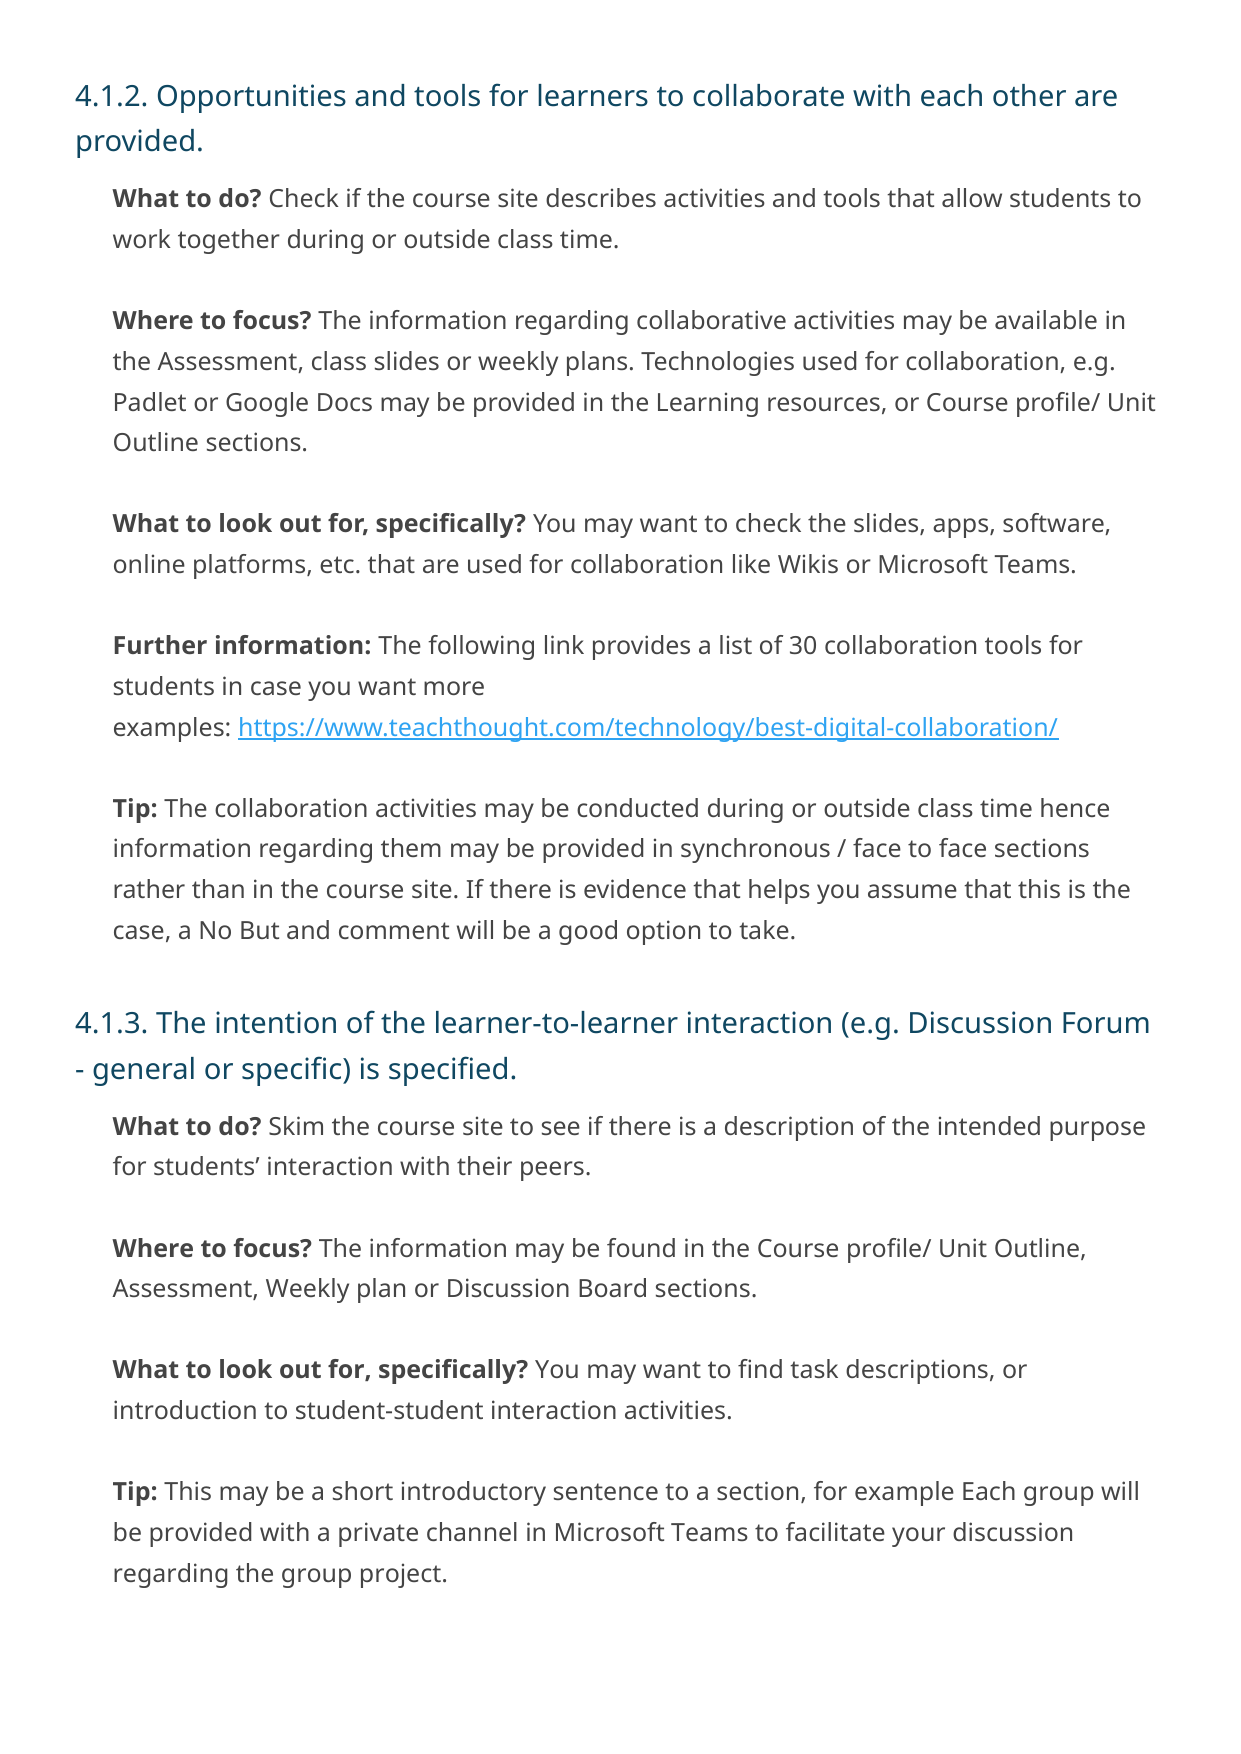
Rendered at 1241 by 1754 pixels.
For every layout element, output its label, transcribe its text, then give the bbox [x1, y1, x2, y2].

text Where to focus? The information regarding collaborative activities may be available in the Assessment, class slides or weekly plans. Technologies used for collaboration, e.g. Padlet or Google Docs may be provided in the Learning resources, or Course profile/ Unit Outline sections. [112, 296, 1165, 459]
text What to look out for, specifically? You may want to check the slides, apps, software, online platforms, etc. that are used for collaboration like Wikis or Microsoft Teams. [112, 499, 1165, 581]
text Tip: This may be a short introductory sentence to a section, for example Each group will be provided with a private channel in Microsoft Teams to facilitate your discussion regarding the group project. [112, 1467, 1165, 1589]
text Tip: The collaboration activities may be conducted during or outside class time hence information regarding them may be provided in synchronous / face to face sections rather than in the course site. If there is evidence that helps you assume that this is the case, a No But and comment will be a good option to take. [112, 784, 1165, 946]
subtitle 4.1.2. Opportunities and tools for learners to collaborate with each other are provided. [75, 75, 1165, 160]
text What to look out for, specifically? You may want to find task descriptions, or introduction to student-student interaction activities. [112, 1346, 1165, 1427]
text What to do? Skim the course site to see if there is a description of the intended purpose for students’ interaction with their peers. [112, 1102, 1165, 1183]
subtitle 4.1.3. The intention of the learner-to-learner interaction (e.g. Discussion Forum - general or specific) is specified. [75, 1002, 1165, 1088]
text Further information: The following link provides a list of 30 collaboration tools for students in case you want more examples: https://www.teachthought.com/technology/best-digital-collaboration/ [112, 621, 1165, 743]
text What to do? Check if the course site describes activities and tools that allow students to work together during or outside class time. [112, 174, 1165, 256]
text Where to focus? The information may be found in the Course profile/ Unit Outline, Assessment, Weekly plan or Discussion Board sections. [112, 1224, 1165, 1305]
